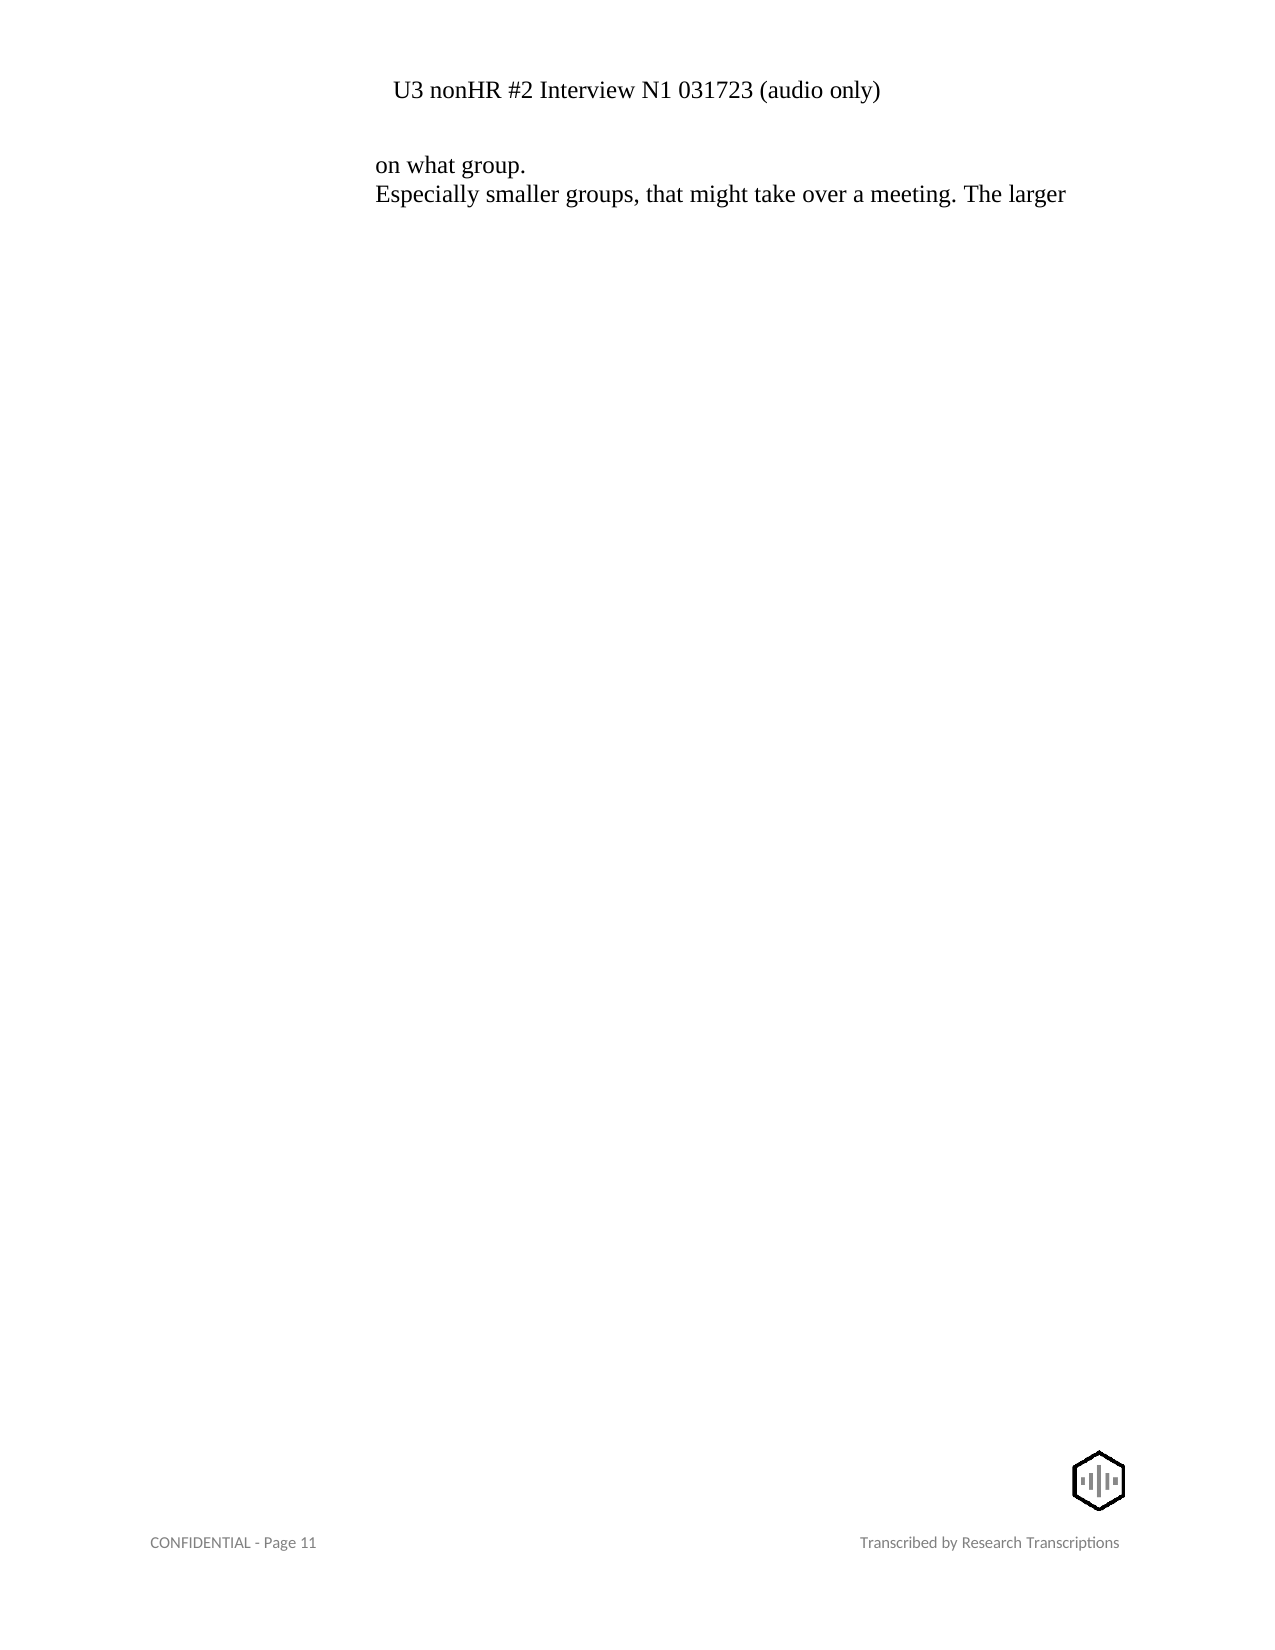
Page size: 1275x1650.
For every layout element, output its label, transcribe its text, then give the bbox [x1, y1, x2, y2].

text Especially smaller groups, that might take over a meeting. The larger [375, 179, 1162, 207]
picture [1072, 1450, 1125, 1511]
